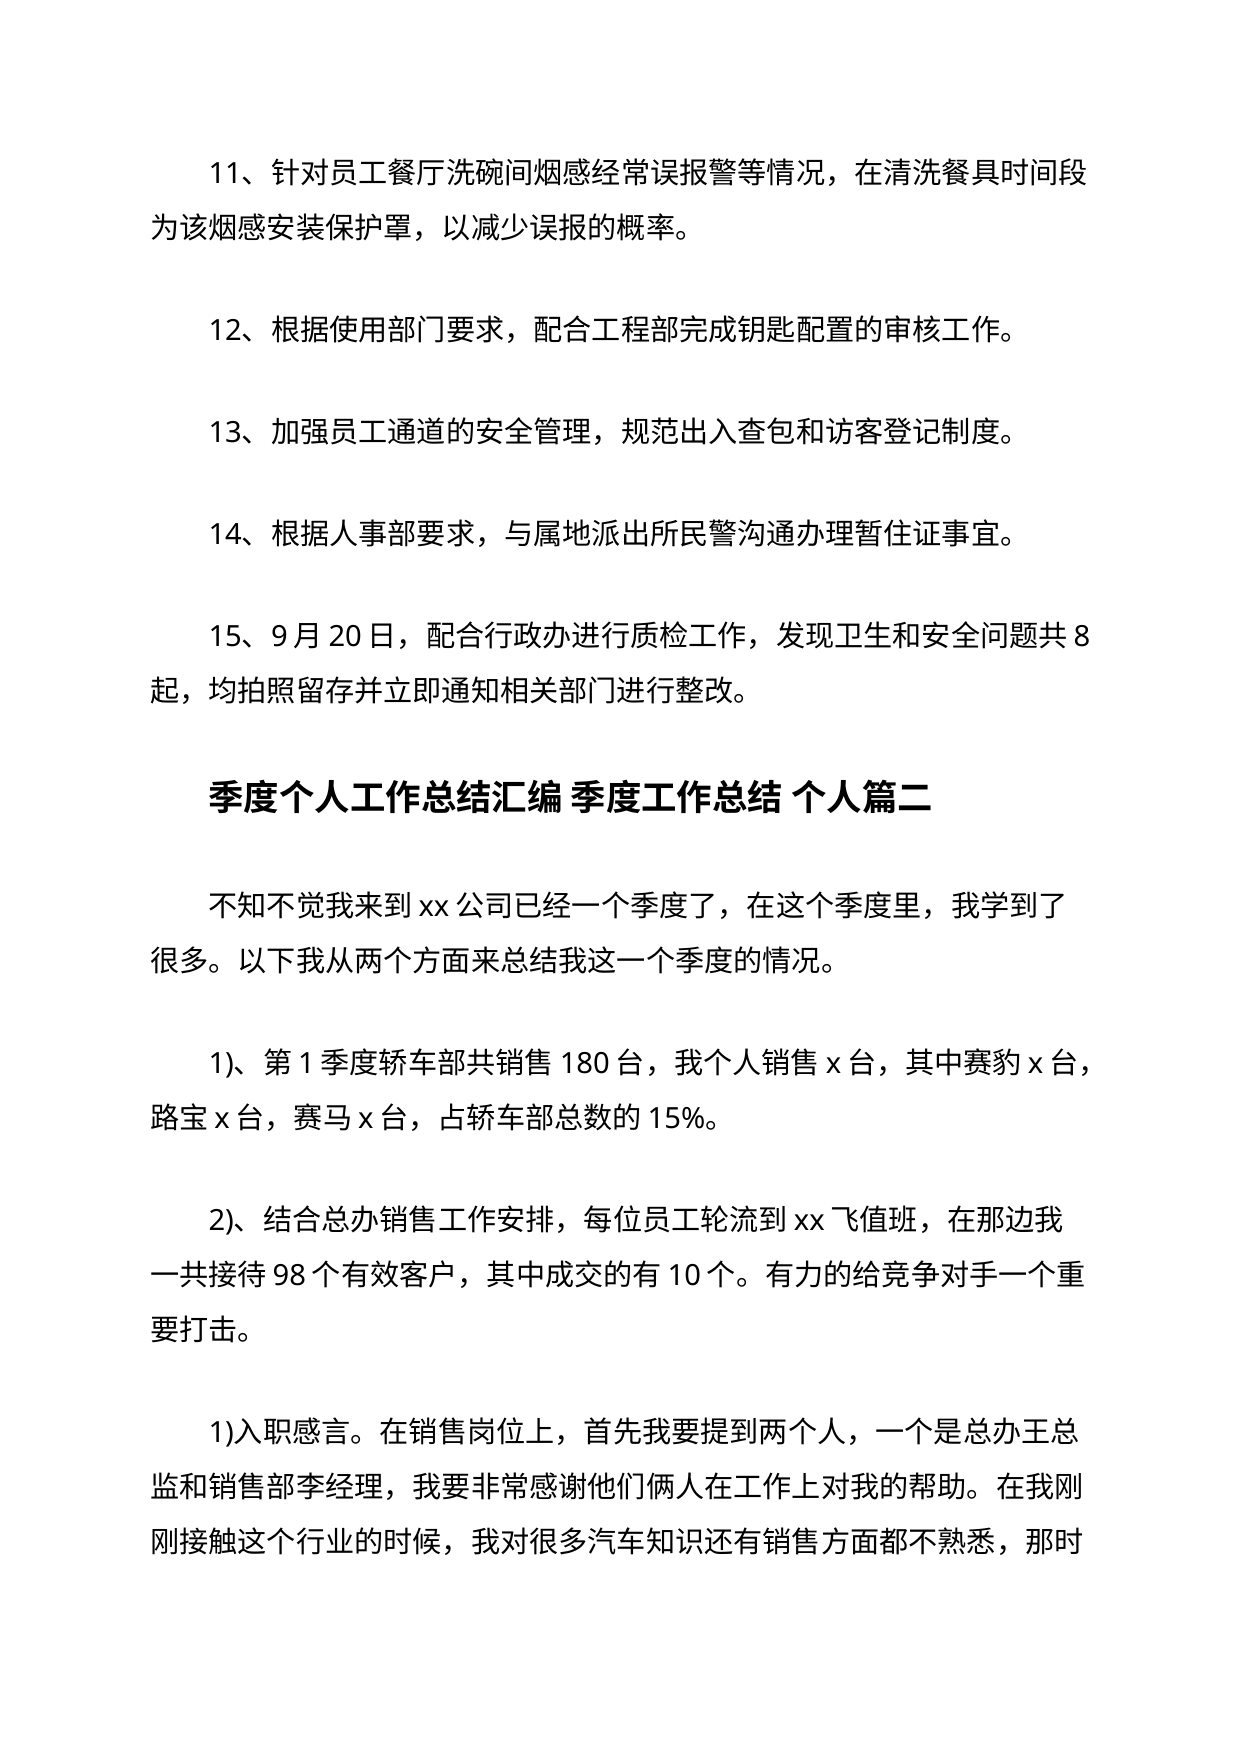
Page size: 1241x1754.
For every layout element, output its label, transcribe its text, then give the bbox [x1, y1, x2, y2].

text 13、加强员工通道的安全管理，规范出入查包和访客登记制度。 [150, 409, 1090, 451]
text 季度个人工作总结汇编 季度工作总结 个人篇二 [150, 769, 1090, 821]
text 14、根据人事部要求，与属地派出所民警沟通办理暂住证事宜。 [150, 511, 1090, 553]
text 不知不觉我来到xx公司已经一个季度了，在这个季度里，我学到了很多。以下我从两个方面来总结我这一个季度的情况。 [150, 883, 1090, 980]
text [150, 1408, 1090, 1561]
text 1)、第1季度轿车部共销售180台，我个人销售x台，其中赛豹x台，路宝x台，赛马x台，占轿车部总数的15%。 [150, 1040, 1090, 1137]
text 11、针对员工餐厅洗碗间烟感经常误报警等情况，在清洗餐具时间段为该烟感安装保护罩，以减少误报的概率。 [150, 150, 1090, 247]
text 15、9月20日，配合行政办进行质检工作，发现卫生和安全问题共8起，均拍照留存并立即通知相关部门进行整改。 [150, 613, 1090, 710]
text 2)、结合总办销售工作安排，每位员工轮流到xx飞值班，在那边我一共接待98个有效客户，其中成交的有10个。有力的给竞争对手一个重要打击。 [150, 1197, 1090, 1349]
text 12、根据使用部门要求，配合工程部完成钥匙配置的审核工作。 [150, 307, 1090, 349]
